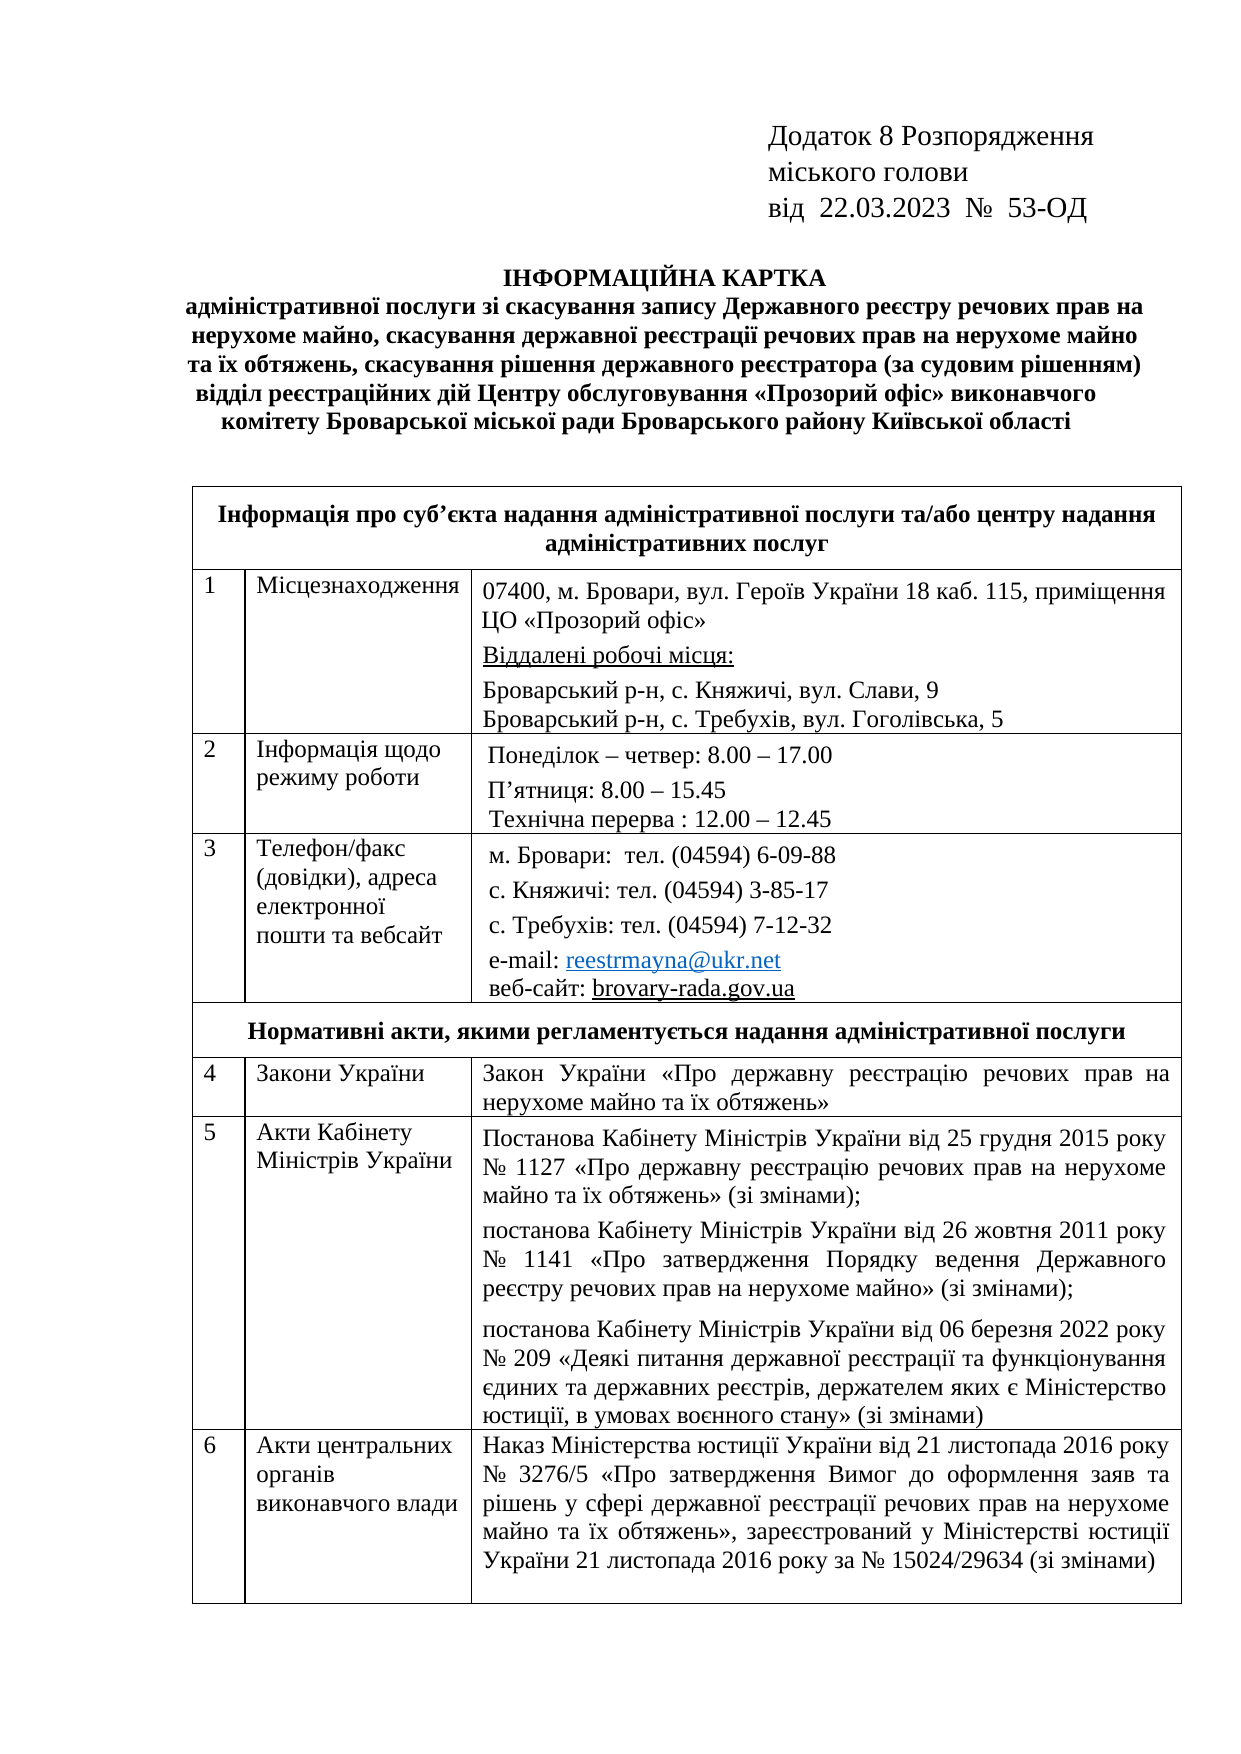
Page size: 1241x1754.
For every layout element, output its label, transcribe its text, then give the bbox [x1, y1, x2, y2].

subtitle адміністративної послуги зі скасування запису Державного реєстру речових прав на нерухоме майно, скасування державної реєстрації речових прав на нерухоме майно та їх обтяжень, скасування рішення державного реєстратора (за судовим рішенням) [177, 291, 1152, 378]
subtitle відділ реєстраційних дій Центру обслуговування «Прозорий офіс» виконавчого комітету Броварської міської ради Броварського району Київської області [177, 378, 1115, 435]
table_cell Постанова Кабінету Міністрів України від 25 грудня 2015 року № 1127 «Про державну реєстрацію речових прав на нерухоме майно та їх обтяжень» (зі змінами); постанова Кабінету Міністрів України від 26 жовтня 2011 року № 1141 «Про затвердження Порядку ведення Державного реєстру речових прав на нерухоме майно» (зі змінами); постанова Кабінету Міністрів України від 06 березня 2022 року № 209 «Деякі питання державної реєстрації та функціонування єдиних та державних реєстрів, держателем яких є Міністерство юстиції, в умовах воєнного стану» (зі змінами) [472, 1117, 1181, 1429]
table_cell 2 [193, 734, 244, 832]
table_cell Нормативні акти, якими регламентується надання адміністративної послуги [193, 1003, 1181, 1057]
table_cell 3 [193, 834, 244, 1002]
table_cell Закон України «Про державну реєстрацію речових прав на нерухоме майно та їх обтяжень» [472, 1058, 1181, 1116]
table_cell Місцезнаходження [246, 570, 471, 733]
table_cell 1 [193, 570, 244, 733]
table_cell Закони України [246, 1058, 471, 1116]
table_cell 4 [193, 1058, 244, 1116]
table_cell Наказ Міністерства юстиції України від 21 листопада 2016 року № 3276/5 «Про затвердження Вимог до оформлення заяв та рішень у сфері державної реєстрації речових прав на нерухоме майно та їх обтяжень», зареєстрований у Міністерстві юстиції України 21 листопада 2016 року за № 15024/29634 (зі змінами) [472, 1430, 1181, 1603]
table_cell Понеділок – четвер: 8.00 – 17.00 П’ятниця: 8.00 – 15.45 Технічна перерва : 12.00 – 12.45 [472, 734, 1181, 832]
table_cell 07400, м. Бровари, вул. Героїв України 18 каб. 115, приміщення ЦО «Прозорий офіс» Віддалені робочі місця: Броварський р-н, с. Княжичі, вул. Слави, 9 Броварський р-н, с. Требухів, вул. Гоголівська, 5 [472, 570, 1181, 733]
table_header Інформація про суб’єкта надання адміністративної послуги та/або центру надання адміністративних послуг [193, 487, 1181, 569]
text Додаток 8 Розпорядження міського голови [768, 118, 1152, 188]
table_cell Інформація щодо режиму роботи [246, 734, 471, 832]
table_cell Акти Кабінету Міністрів України [246, 1117, 471, 1429]
table_cell 6 [193, 1430, 244, 1603]
table_cell Телефон/факс (довідки), адреса електронної пошти та вебсайт [246, 834, 471, 1002]
text від 22.03.2023 № 53-ОД [768, 190, 1152, 224]
table_cell 5 [193, 1117, 244, 1429]
table_cell Акти центральних органів виконавчого влади [246, 1430, 471, 1603]
table_cell м. Бровари: тел. (04594) 6-09-88 с. Княжичі: тел. (04594) 3-85-17 с. Требухів: тел. (04594) 7-12-32 e-mail: reestrmayna@ukr.net веб-сайт: brovary-rada.gov.ua [472, 834, 1181, 1002]
text ІНФОРМАЦІЙНА КАРТКА [177, 263, 1152, 291]
